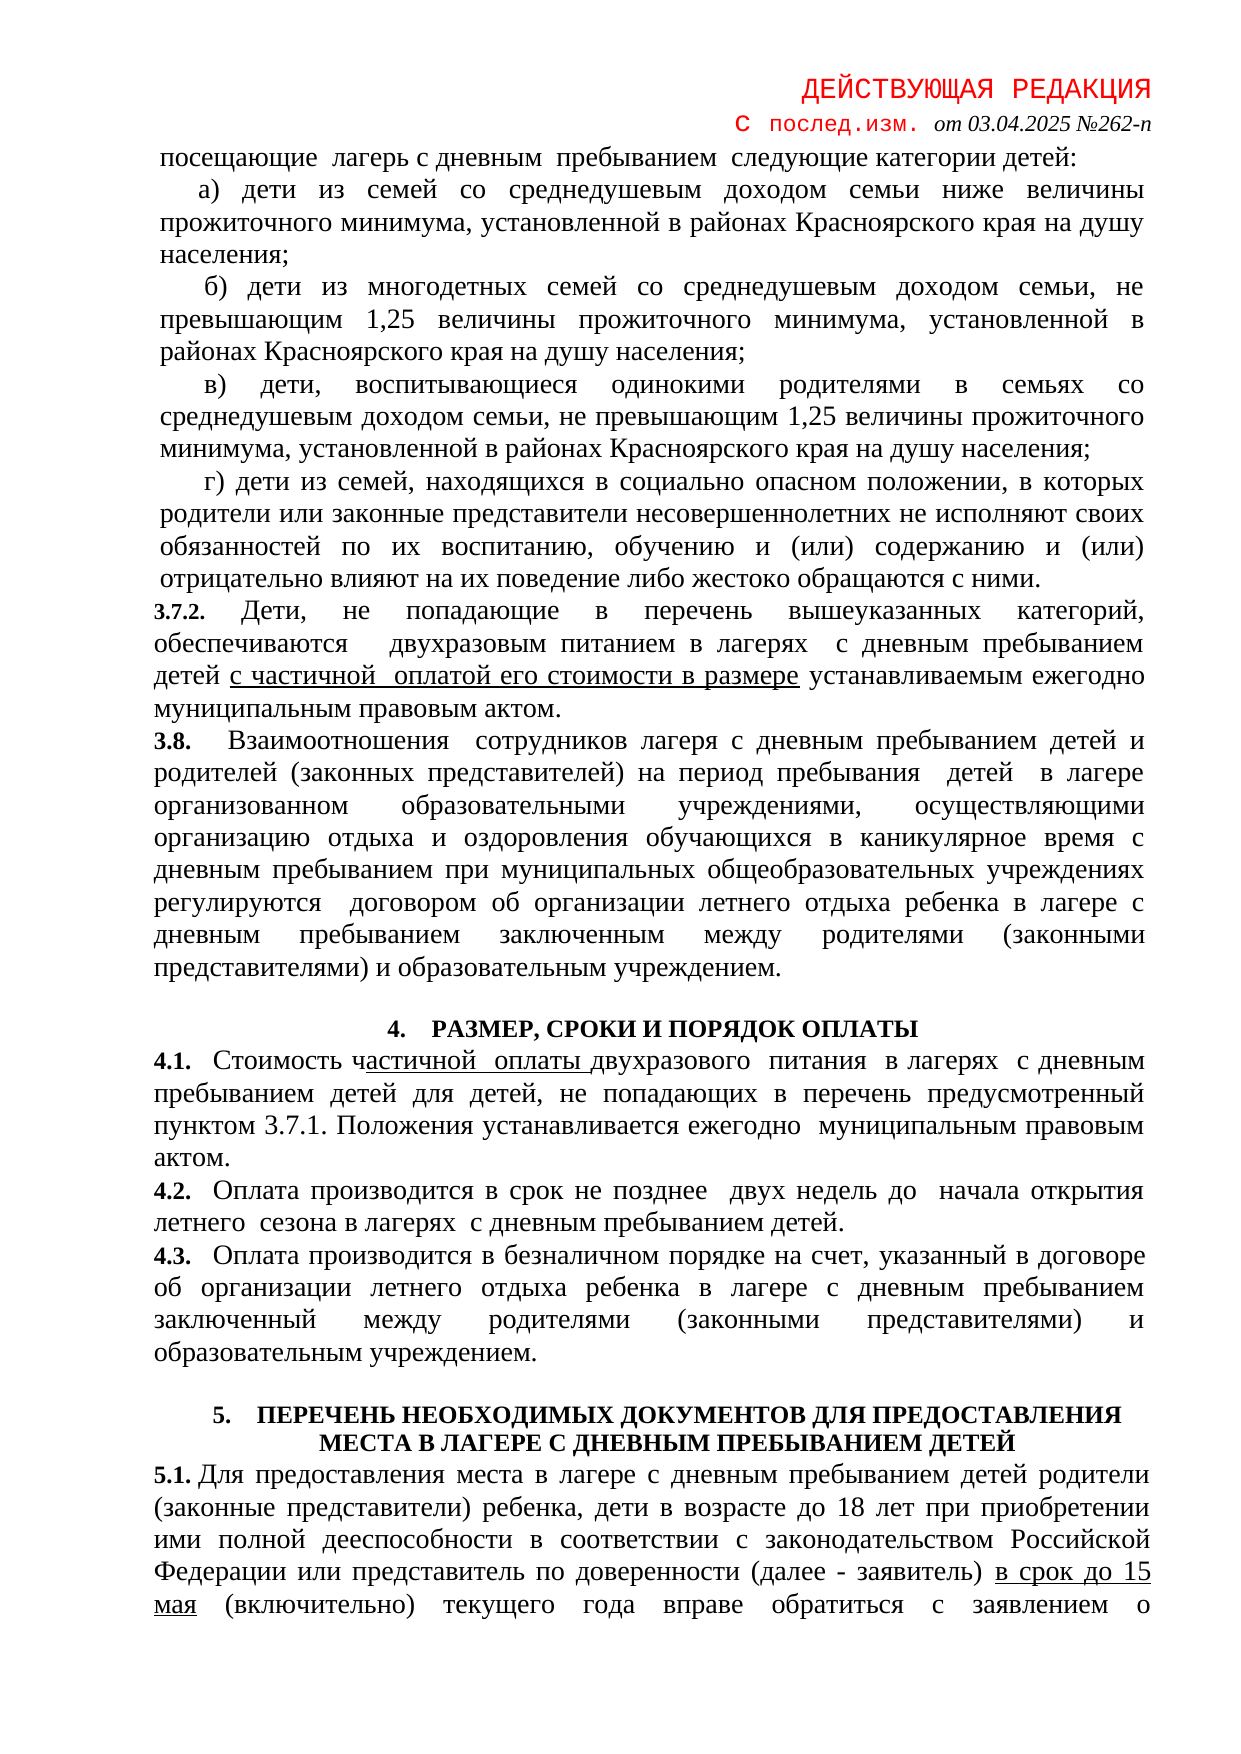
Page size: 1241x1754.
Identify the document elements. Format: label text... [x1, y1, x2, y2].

list ПЕРЕЧЕНЬ НЕОБХОДИМЫХ ДОКУМЕНТОВ ДЛЯ ПРЕДОСТАВЛЕНИЯ МЕСТА В ЛАГЕРЕ С ДНЕВНЫМ ПРЕБЫВАНИЕМ ДЕТЕЙ [183, 1400, 1152, 1457]
text б) дети из многодетных семей со среднедушевым доходом семьи, не превышающим 1,25 величины прожиточного минимума, установленной в районах Красноярского края на душу населения; [159, 269, 1146, 367]
list Взаимоотношения сотрудников лагеря с дневным пребыванием детей и родителей (законных представителей) на период пребывания детей в лагере организованном образовательными учреждениями, осуществляющими организацию отдыха и оздоровления обучающихся в каникулярное время с дневным пребыванием при муниципальных общеобразовательных учреждениях регулируются договором об организации летнего отдыха ребенка в лагере с дневным пребыванием заключенным между родителями (законными представителями) и образовательным учреждением. [153, 723, 1146, 982]
text г) дети из семей, находящихся в социально опасном положении, в которых родители или законные представители несовершеннолетних не исполняют своих обязанностей по их воспитанию, обучению и (или) содержанию и (или) отрицательно влияют на их поведение либо жестоко обращаются с ними. [159, 464, 1146, 593]
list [153, 1457, 1152, 1619]
list Оплата производится в срок не позднее двух недель до начала открытия летнего сезона в лагерях с дневным пребыванием детей. [344, 1205, 1146, 1238]
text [159, 140, 1146, 172]
text в) дети, воспитывающиеся одинокими родителями в семьях со среднедушевым доходом семьи, не превышающим 1,25 величины прожиточного минимума, установленной в районах Красноярского края на душу населения; [159, 367, 1146, 464]
text а) дети из семей со среднедушевым доходом семьи ниже величины прожиточного минимума, установленной в районах Красноярского края на душу населения; [159, 172, 1146, 269]
list Стоимость частичной оплаты двухразового питания в лагерях с дневным пребыванием детей для детей, не попадающих в перечень предусмотренный пунктом 3.7.1. Положения устанавливается ежегодно муниципальным правовым актом. [153, 1043, 1146, 1173]
text 3.7.2. Дети, не попадающие в перечень вышеуказанных категорий, обеспечиваются двухразовым питанием в лагерях с дневным пребыванием детей с частичной оплатой его стоимости в размере устанавливаемым ежегодно муниципальным правовым актом. [153, 593, 1146, 723]
list РАЗМЕР, СРОКИ И ПОРЯДОК ОПЛАТЫ [153, 1014, 1152, 1043]
list Оплата производится в безналичном порядке на счет, указанный в договоре об организации летнего отдыха ребенка в лагере с дневным пребыванием заключенный между родителями (законными представителями) и образовательным учреждением. [153, 1238, 1146, 1367]
